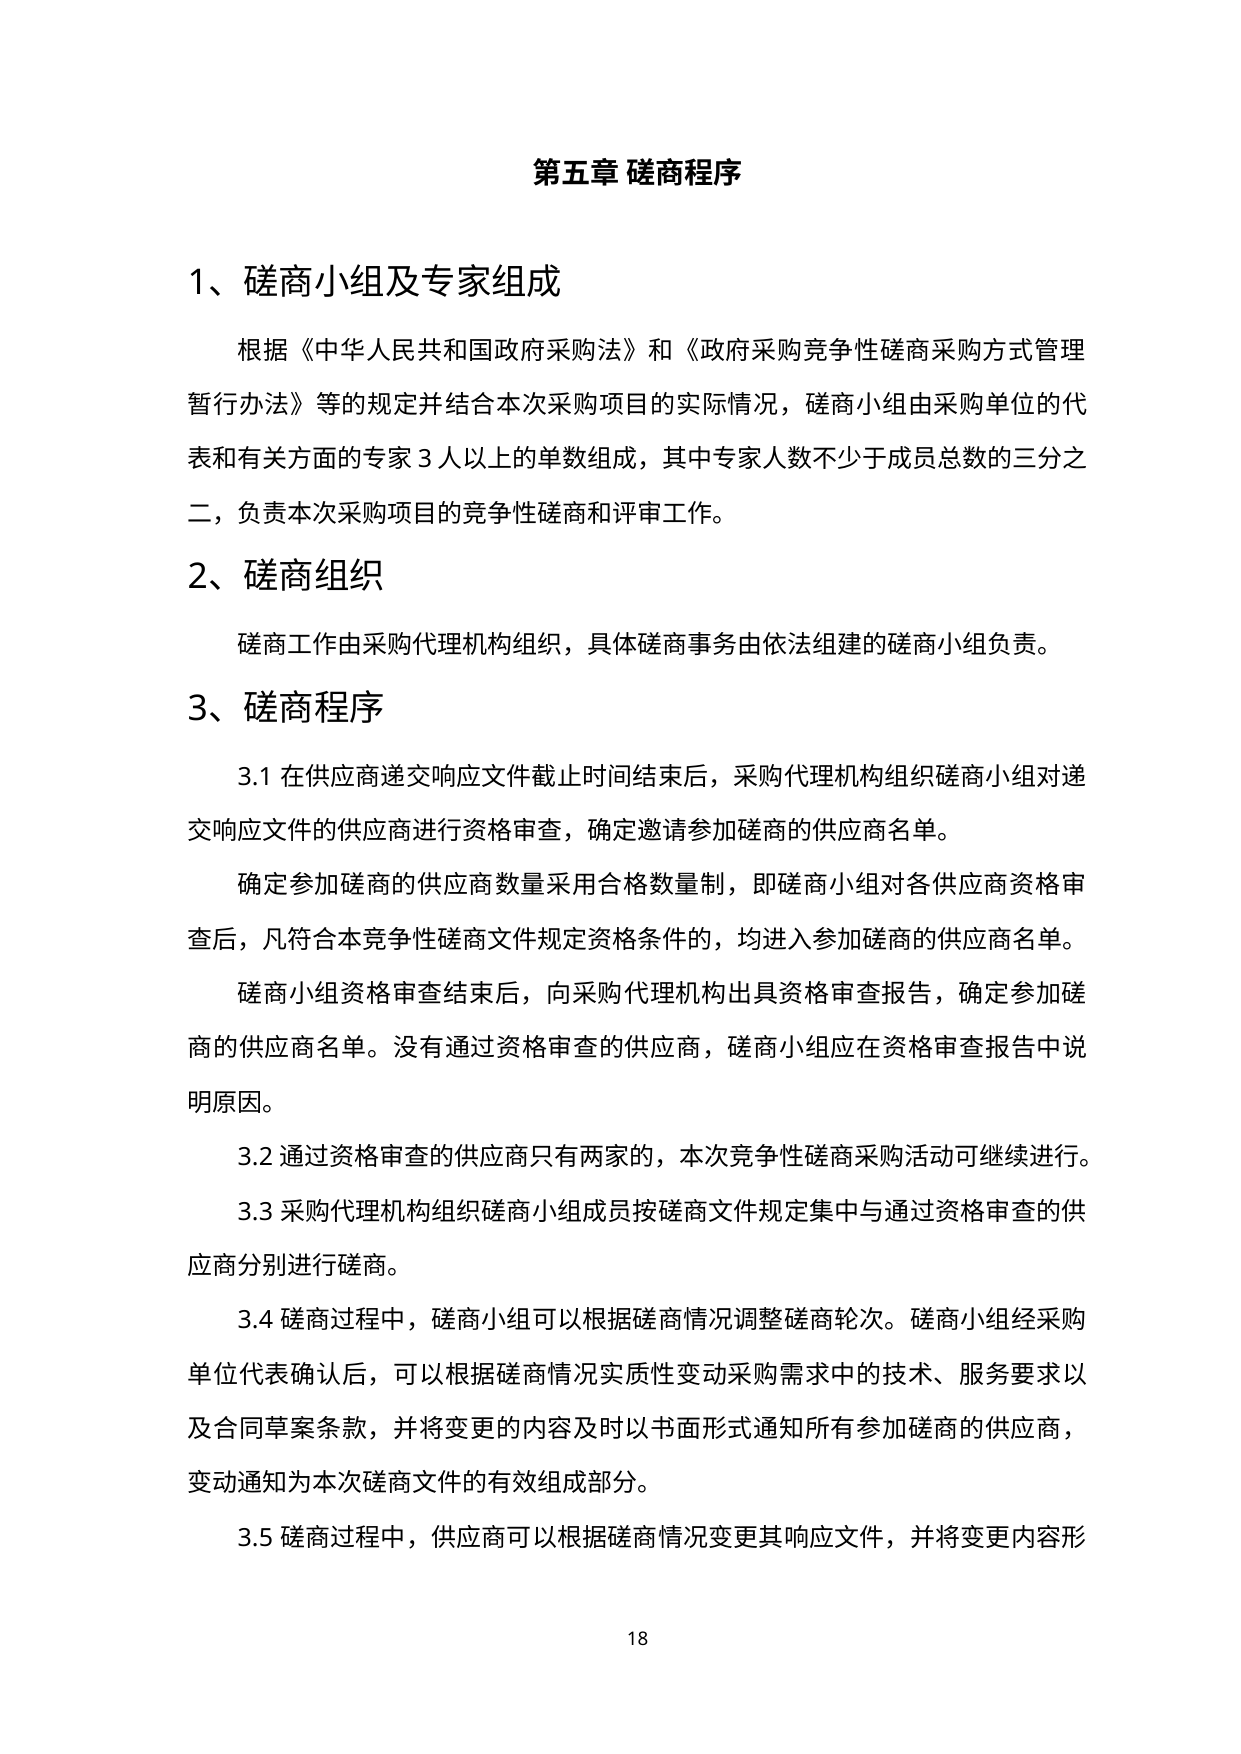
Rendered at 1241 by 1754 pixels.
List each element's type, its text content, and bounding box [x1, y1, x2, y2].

text 3、磋商程序 [187, 679, 1087, 730]
text 根据《中华人民共和国政府采购法》和《政府采购竞争性磋商采购方式管理暂行办法》等的规定并结合本次采购项目的实际情况，磋商小组由采购单位的代表和有关方面的专家3人以上的单数组成，其中专家人数不少于成员总数的三分之二，负责本次采购项目的竞争性磋商和评审工作。 [187, 330, 1087, 529]
list 第五章 磋商程序 [187, 150, 1087, 192]
text 确定参加磋商的供应商数量采用合格数量制，即磋商小组对各供应商资格审查后，凡符合本竞争性磋商文件规定资格条件的，均进入参加磋商的供应商名单。 [187, 865, 1087, 955]
text 3.4 磋商过程中，磋商小组可以根据磋商情况调整磋商轮次。磋商小组经采购单位代表确认后，可以根据磋商情况实质性变动采购需求中的技术、服务要求以及合同草案条款，并将变更的内容及时以书面形式通知所有参加磋商的供应商，变动通知为本次磋商文件的有效组成部分。 [187, 1300, 1087, 1499]
text 3.2 通过资格审查的供应商只有两家的，本次竞争性磋商采购活动可继续进行。 [187, 1137, 1087, 1173]
text 2、磋商组织 [187, 548, 1087, 599]
text 磋商工作由采购代理机构组织，具体磋商事务由依法组建的磋商小组负责。 [187, 624, 1087, 661]
text 3.3 采购代理机构组织磋商小组成员按磋商文件规定集中与通过资格审查的供应商分别进行磋商。 [187, 1191, 1087, 1282]
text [187, 1517, 1087, 1553]
text 磋商小组资格审查结束后，向采购代理机构出具资格审查报告，确定参加磋商的供应商名单。没有通过资格审查的供应商，磋商小组应在资格审查报告中说明原因。 [187, 973, 1087, 1118]
text 3.1 在供应商递交响应文件截止时间结束后，采购代理机构组织磋商小组对递交响应文件的供应商进行资格审查，确定邀请参加磋商的供应商名单。 [187, 756, 1087, 847]
text 1、磋商小组及专家组成 [187, 253, 1087, 304]
